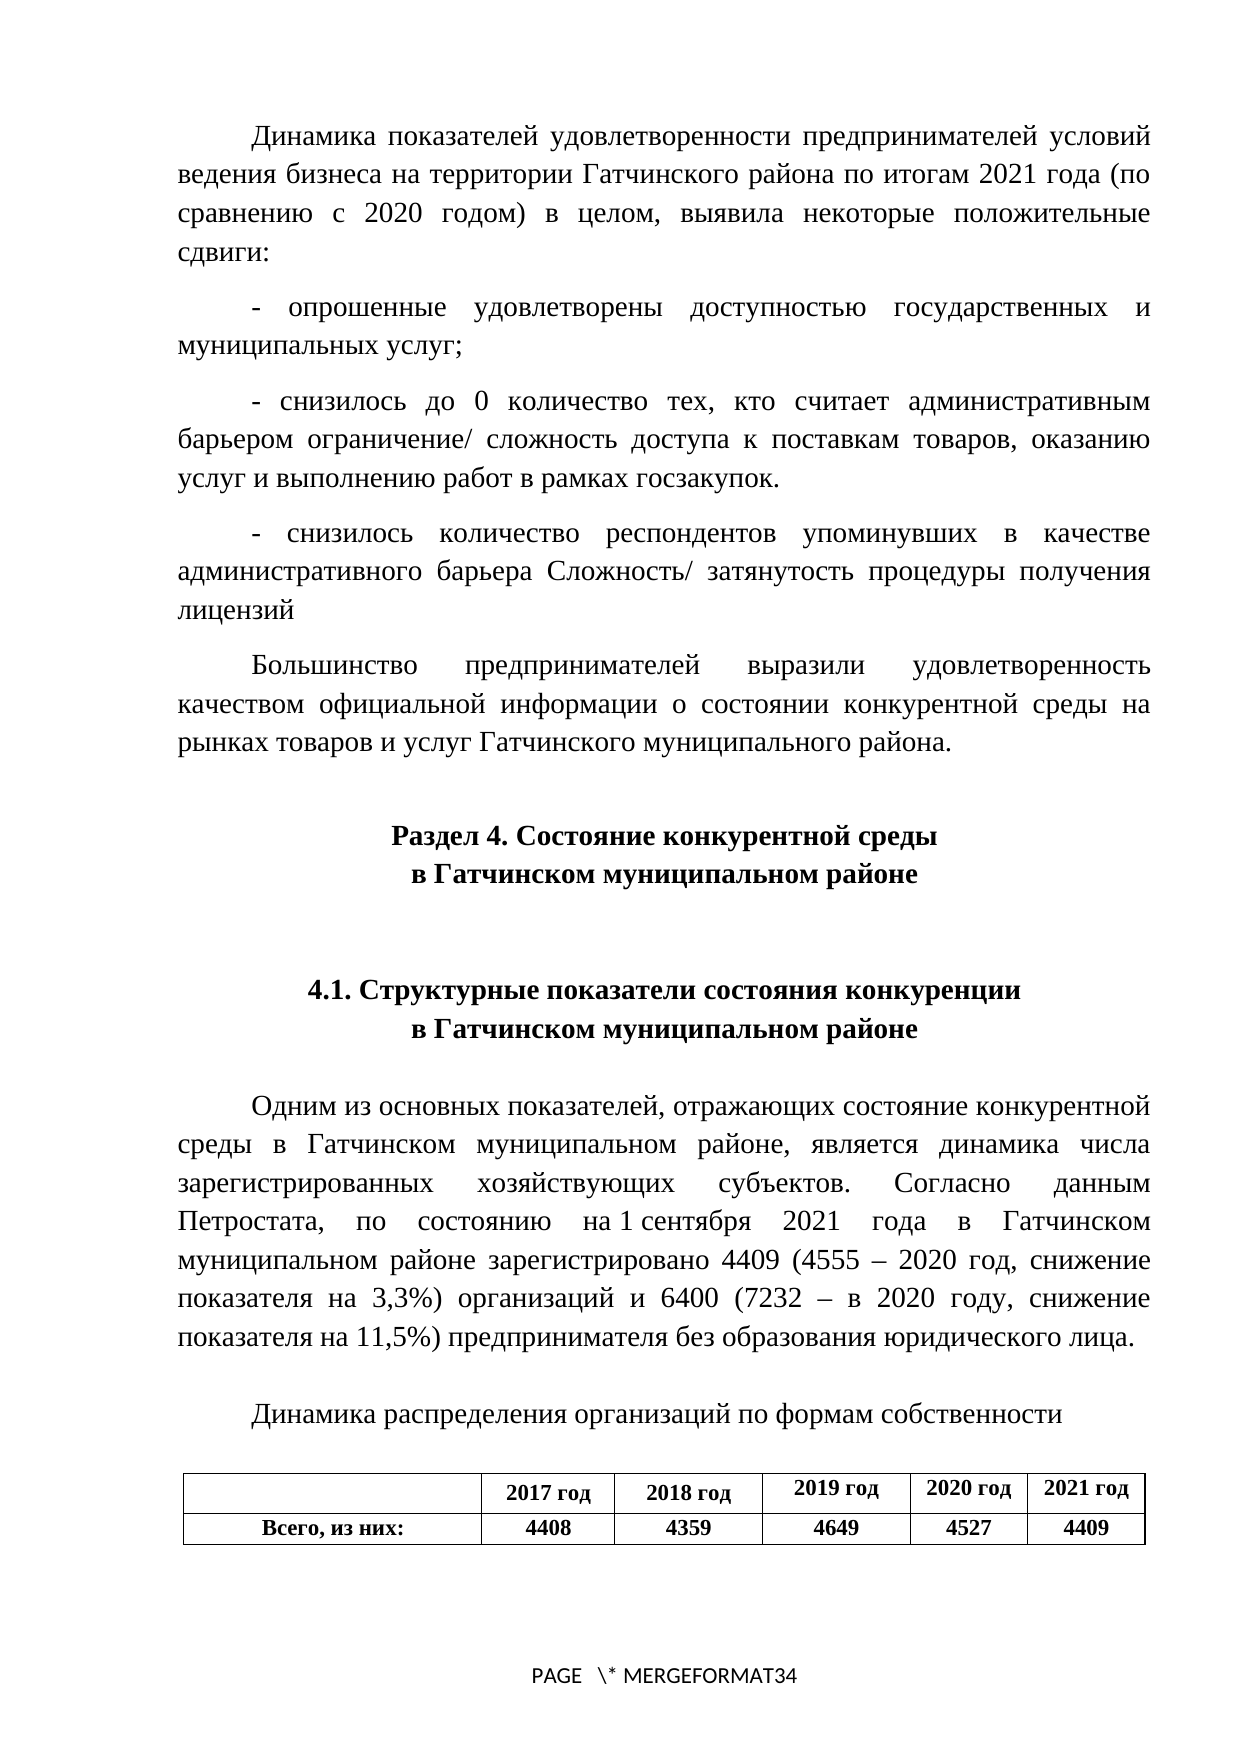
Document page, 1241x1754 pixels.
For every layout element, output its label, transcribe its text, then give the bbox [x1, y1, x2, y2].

text Одним из основных показателей, отражающих состояние конкурентной среды в Гатчинском муниципальном районе, является динамика числа зарегистрированных хозяйствующих субъектов. Согласно данным Петростата, по состоянию на 1 сентября 2021 года в Гатчинском муниципальном районе зарегистрировано 4409 (4555 – 2020 год, снижение показателя на 3,3%) организаций и 6400 (7232 – в 2020 году, снижение показателя на 11,5%) предпринимателя без образования юридического лица. [177, 1088, 1152, 1353]
text Динамика распределения организаций по формам собственности [177, 1396, 1152, 1430]
text - снизилось количество респондентов упоминувших в качестве административного барьера Сложность/ затянутость процедуры получения лицензий [177, 515, 1152, 626]
table_cell 4409 [1028, 1514, 1144, 1544]
text в Гатчинском муниципальном районе [177, 1011, 1152, 1044]
table_header 2021 год [1028, 1474, 1144, 1513]
table_cell Всего, из них: [184, 1514, 481, 1544]
text в Гатчинском муниципальном районе [177, 857, 1152, 890]
table_cell 4649 [763, 1514, 910, 1544]
text 4.1. Структурные показатели состояния конкуренции [177, 972, 1152, 1006]
table_header 2019 год [763, 1474, 910, 1513]
table_header 2017 год [482, 1474, 614, 1513]
table_header [184, 1474, 481, 1513]
table_header 2020 год [911, 1474, 1027, 1513]
table_header 2018 год [615, 1474, 762, 1513]
table_cell 4527 [911, 1514, 1027, 1544]
text Большинство предпринимателей выразили удовлетворенность качеством официальной информации о состоянии конкурентной среды на рынках товаров и услуг Гатчинского муниципального района. [177, 647, 1152, 758]
text - опрошенные удовлетворены доступностью государственных и муниципальных услуг; [177, 289, 1152, 361]
text Динамика показателей удовлетворенности предпринимателей условий ведения бизнеса на территории Гатчинского района по итогам 2021 года (по сравнению с 2020 годом) в целом, выявила некоторые положительные сдвиги: [177, 118, 1152, 267]
table_cell 4408 [482, 1514, 614, 1544]
text Раздел 4. Состояние конкурентной среды [177, 818, 1152, 852]
text - снизилось до 0 количество тех, кто считает административным барьером ограничение/ сложность доступа к поставкам товаров, оказанию услуг и выполнению работ в рамках госзакупок. [177, 383, 1152, 493]
table_cell 4359 [615, 1514, 762, 1544]
